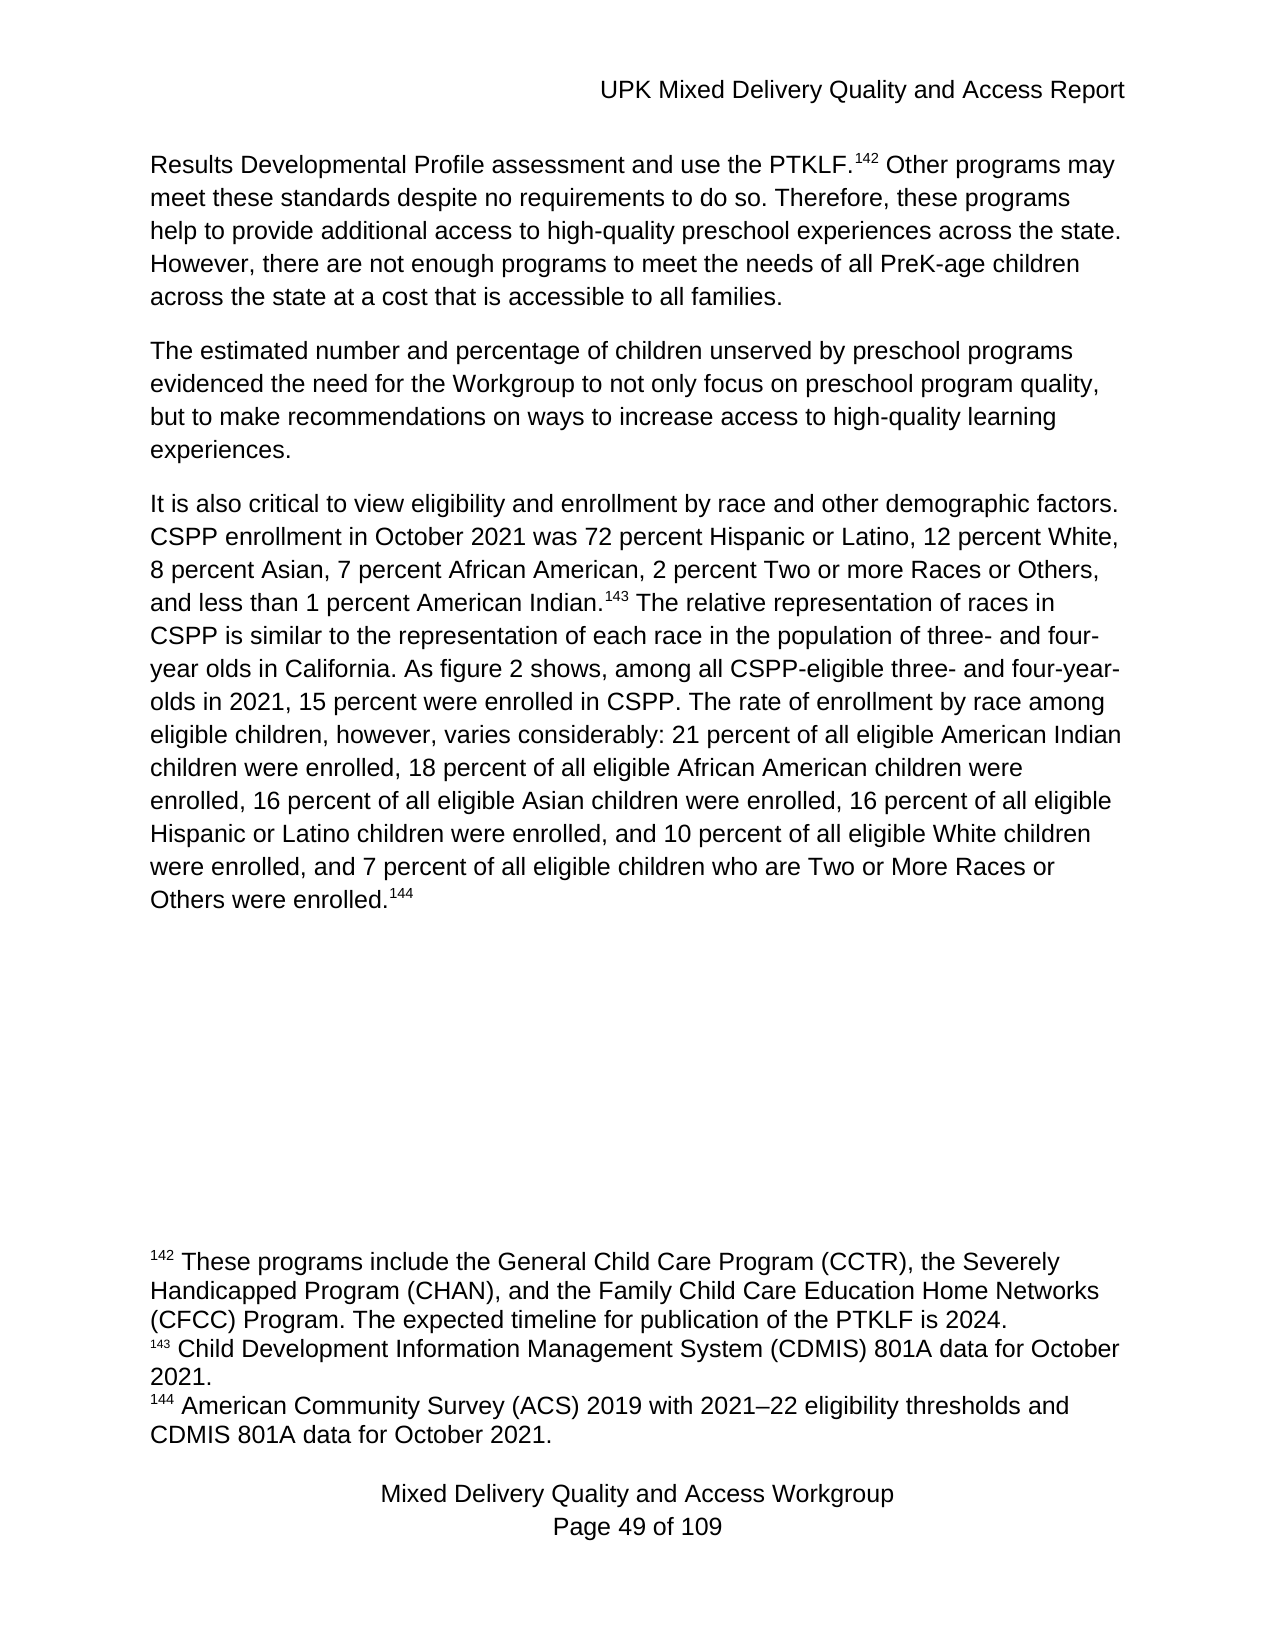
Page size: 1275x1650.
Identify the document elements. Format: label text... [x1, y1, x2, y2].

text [150, 150, 1125, 311]
text It is also critical to view eligibility and enrollment by race and other demographic factors. CSPP enrollment in October 2021 was 72 percent Hispanic or Latino, 12 percent White, 8 percent Asian, 7 percent African American, 2 percent Two or more Races or Others, and less than 1 percent American Indian. The relative representation of races in CSPP is similar to the representation of each race in the population of three- and four-year olds in California. As figure 2 shows, among all CSPP-eligible three- and four-year-olds in 2021, 15 percent were enrolled in CSPP. The rate of enrollment by race among eligible children, however, varies considerably: 21 percent of all eligible American Indian children were enrolled, 18 percent of all eligible African American children were enrolled, 16 percent of all eligible Asian children were enrolled, 16 percent of all eligible Hispanic or Latino children were enrolled, and 10 percent of all eligible White children were enrolled, and 7 percent of all eligible children who are Two or More Races or Others were enrolled. [150, 489, 1125, 914]
text The estimated number and percentage of children unserved by preschool programs evidenced the need for the Workgroup to not only focus on preschool program quality, but to make recommendations on ways to increase access to high-quality learning experiences. [150, 336, 1125, 464]
